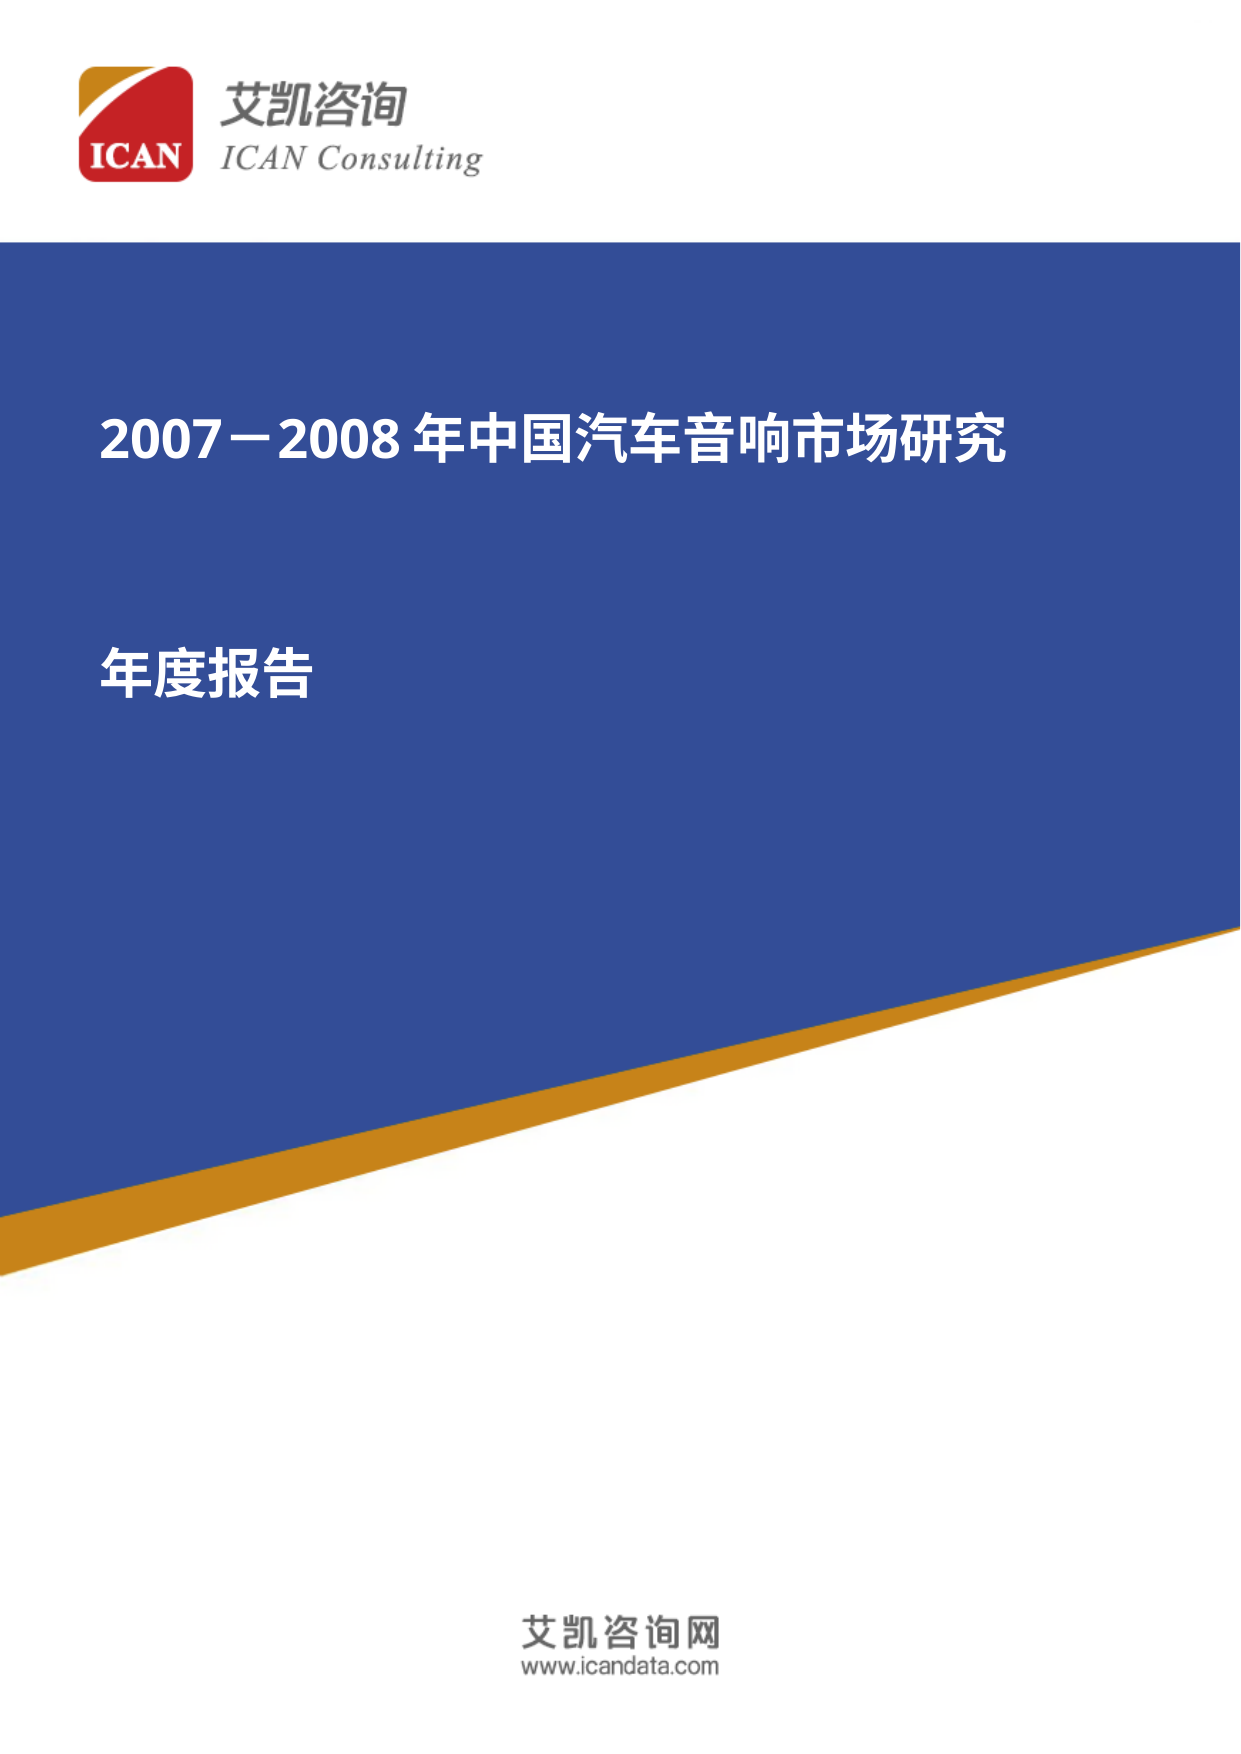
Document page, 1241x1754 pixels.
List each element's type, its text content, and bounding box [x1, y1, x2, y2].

picture [0, 5, 1241, 1754]
subtitle 2007－2008年中国汽车音响市场研究年度报告 [99, 386, 1053, 718]
